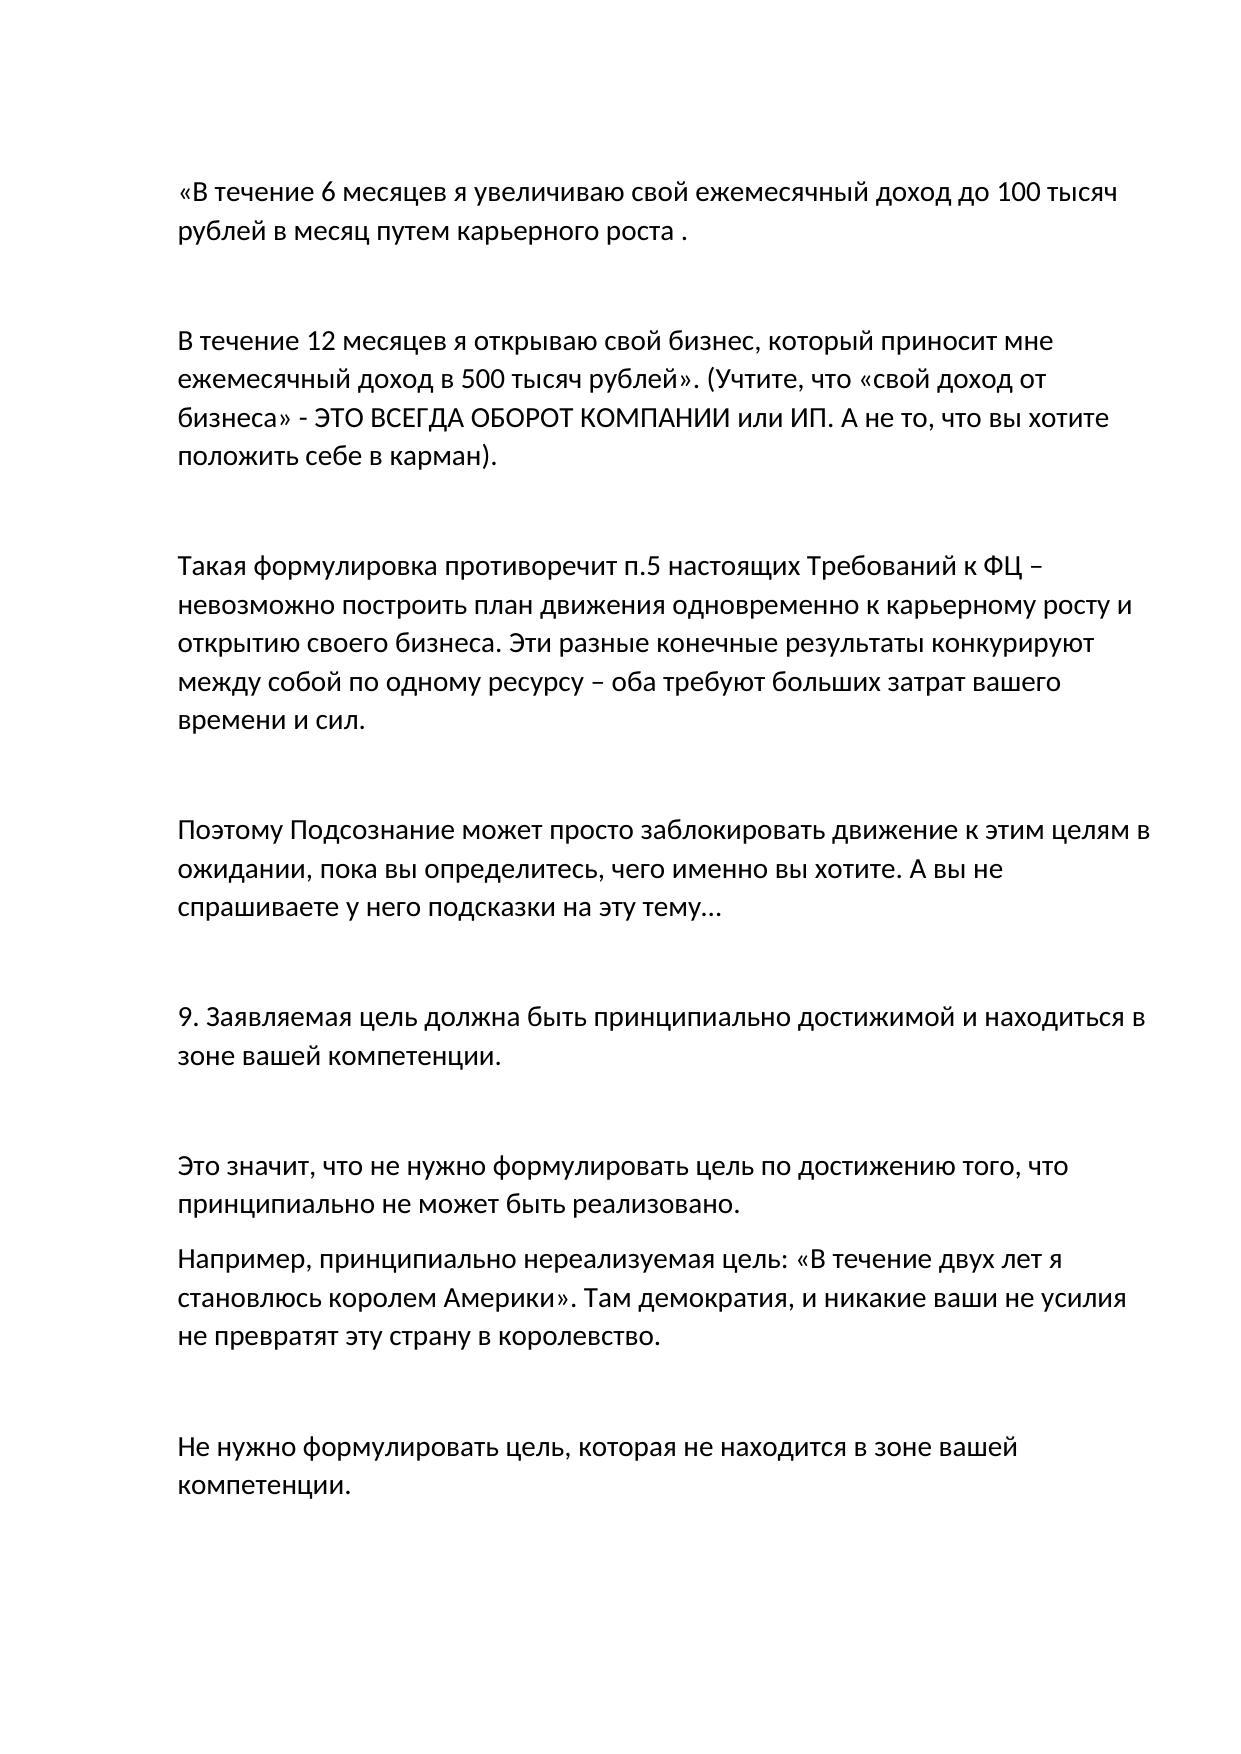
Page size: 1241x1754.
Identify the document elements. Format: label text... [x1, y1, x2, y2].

text Поэтому Подсознание может просто заблокировать движение к этим целям в ожидании, пока вы определитесь, чего именно вы хотите. А вы не спрашиваете у него подсказки на эту тему… [177, 811, 1152, 924]
text 9. Заявляемая цель должна быть принципиально достижимой и находиться в зоне вашей компетенции. [177, 998, 1152, 1072]
text «В течение 6 месяцев я увеличиваю свой ежемесячный доход до 100 тысяч рублей в месяц путем карьерного роста . [177, 173, 1152, 247]
text Не нужно формулировать цель, которая не находится в зоне вашей компетенции. [177, 1428, 1152, 1502]
text Это значит, что не нужно формулировать цель по достижению того, что принципиально не может быть реализовано. [177, 1147, 1152, 1221]
text Например, принципиально нереализуемая цель: «В течение двух лет я становлюсь королем Америки». Там демократия, и никакие ваши не усилия не превратят эту страну в королевство. [177, 1241, 1152, 1353]
text В течение 12 месяцев я открываю свой бизнес, который приносит мне ежемесячный доход в 500 тысяч рублей». (Учтите, что «свой доход от бизнеса» - ЭТО ВСЕГДА ОБОРОТ КОМПАНИИ или ИП. А не то, что вы хотите положить себе в карман). [177, 322, 1152, 473]
text Такая формулировка противоречит п.5 настоящих Требований к ФЦ – невозможно построить план движения одновременно к карьерному росту и открытию своего бизнеса. Эти разные конечные результаты конкурируют между собой по одному ресурсу – оба требуют больших затрат вашего времени и сил. [177, 547, 1152, 737]
